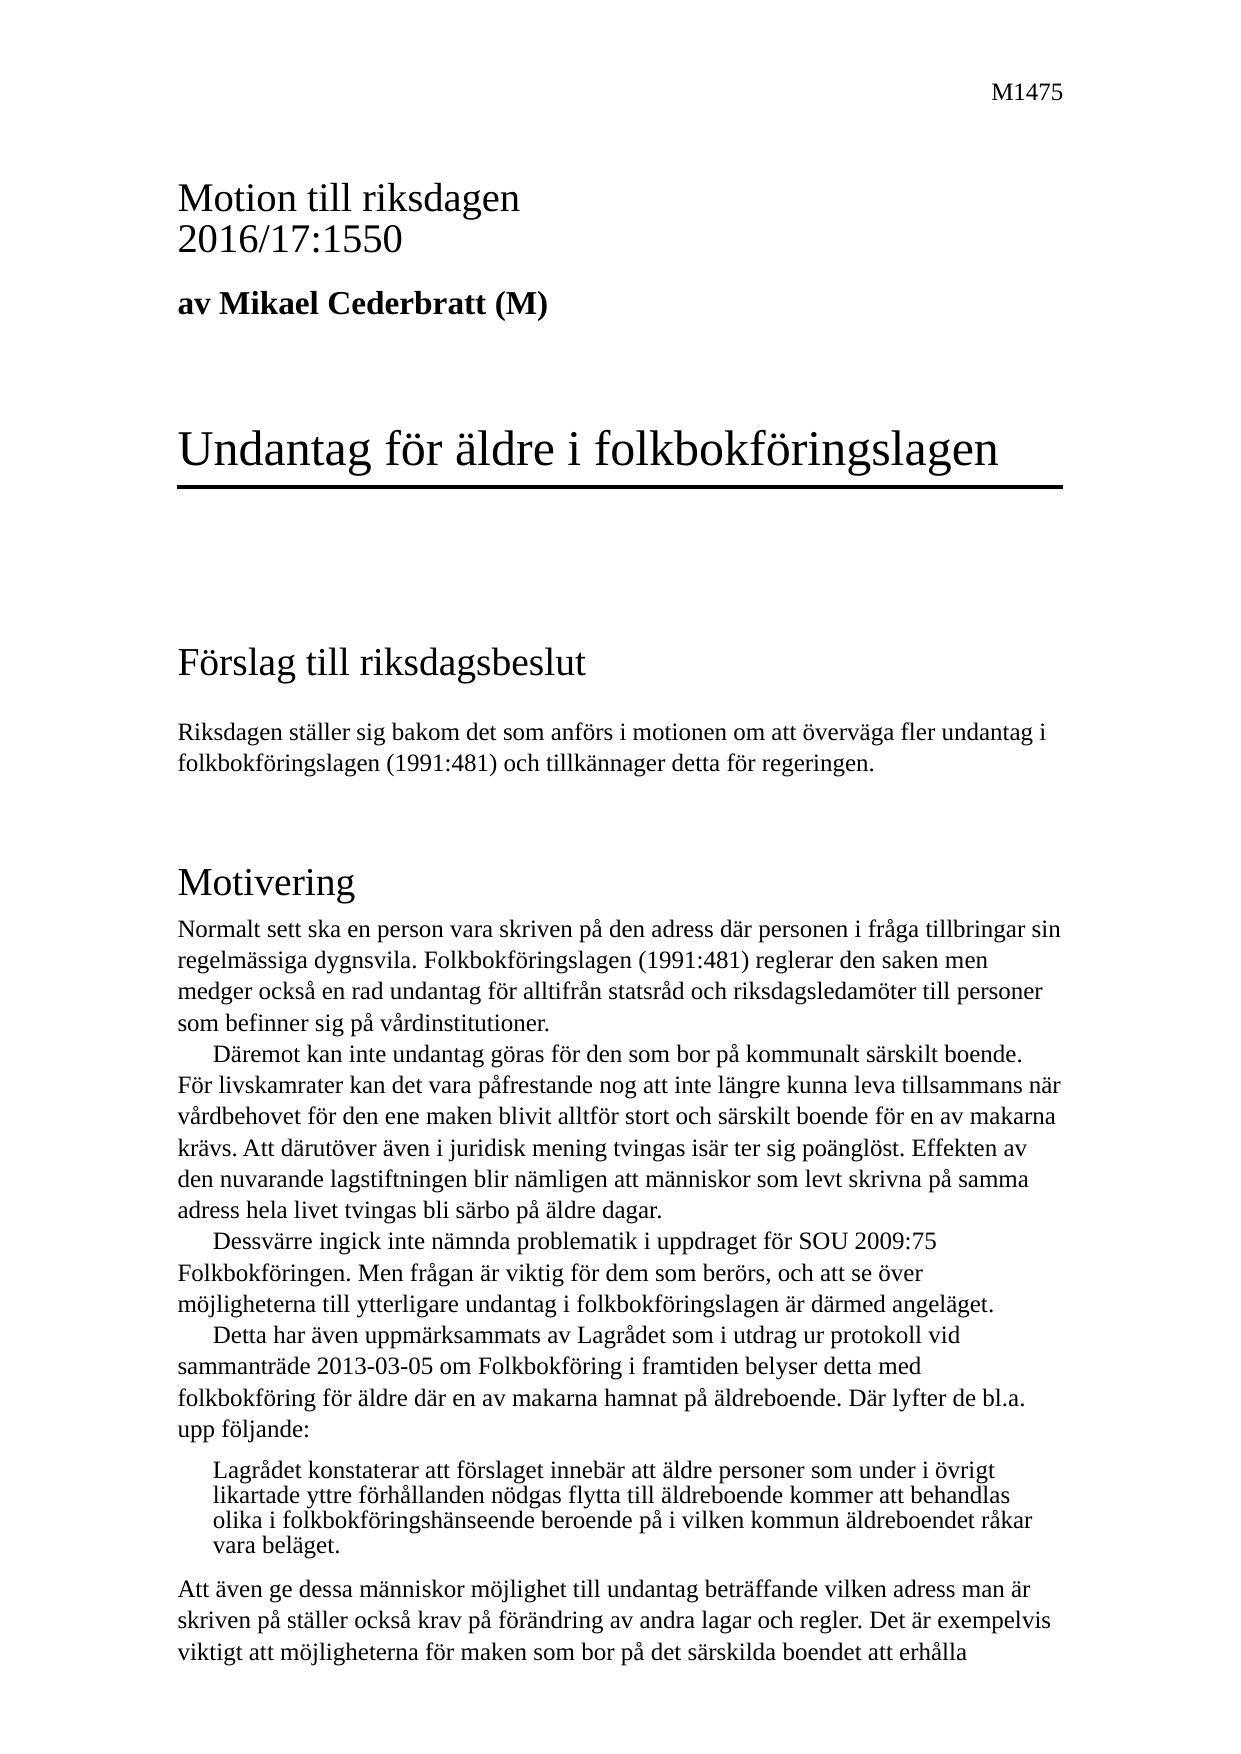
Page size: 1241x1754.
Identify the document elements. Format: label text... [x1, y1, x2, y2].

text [177, 1572, 1063, 1666]
text Lagrådet konstaterar att förslaget innebär att äldre personer som under i övrigt likartade yttre förhållanden nödgas flytta till äldreboende kommer att behandlas olika i folkbokföringshänseende beroende på i vilken kommun äldreboendet råkar vara beläget. [213, 1458, 1063, 1558]
text Dessvärre ingick inte nämnda problematik i uppdraget för SOU 2009:75 Folkbokföringen. Men frågan är viktig för dem som berörs, och att se över möjligheterna till ytterligare undantag i folkbokföringslagen är därmed angeläget. [177, 1224, 1063, 1318]
text Däremot kan inte undantag göras för den som bor på kommunalt särskilt boende. För livskamrater kan det vara påfrestande nog att inte längre kunna leva tillsammans när vårdbehovet för den ene maken blivit alltför stort och särskilt boende för en av makarna krävs. Att därutöver även i juridisk mening tvingas isär ter sig poänglöst. Effekten av den nuvarande lagstiftningen blir nämligen att människor som levt skrivna på samma adress hela livet tvingas bli särbo på äldre dagar. [177, 1036, 1063, 1224]
subtitle Motivering [177, 862, 1063, 903]
text Normalt sett ska en person vara skriven på den adress där personen i fråga tillbringar sin regelmässiga dygnsvila. Folkbokföringslagen (1991:481) reglerar den saken men medger också en rad undantag för alltifrån statsråd och riksdagsledamöter till personer som befinner sig på vårdinstitutioner. [177, 911, 1063, 1036]
text Detta har även uppmärksammats av Lagrådet som i utdrag ur protokoll vid sammanträde 2013-03-05 om Folkbokföring i framtiden belyser detta med folkbokföring för äldre där en av makarna hamnat på äldreboende. Där lyfter de bl.a. upp följande: [177, 1318, 1063, 1443]
